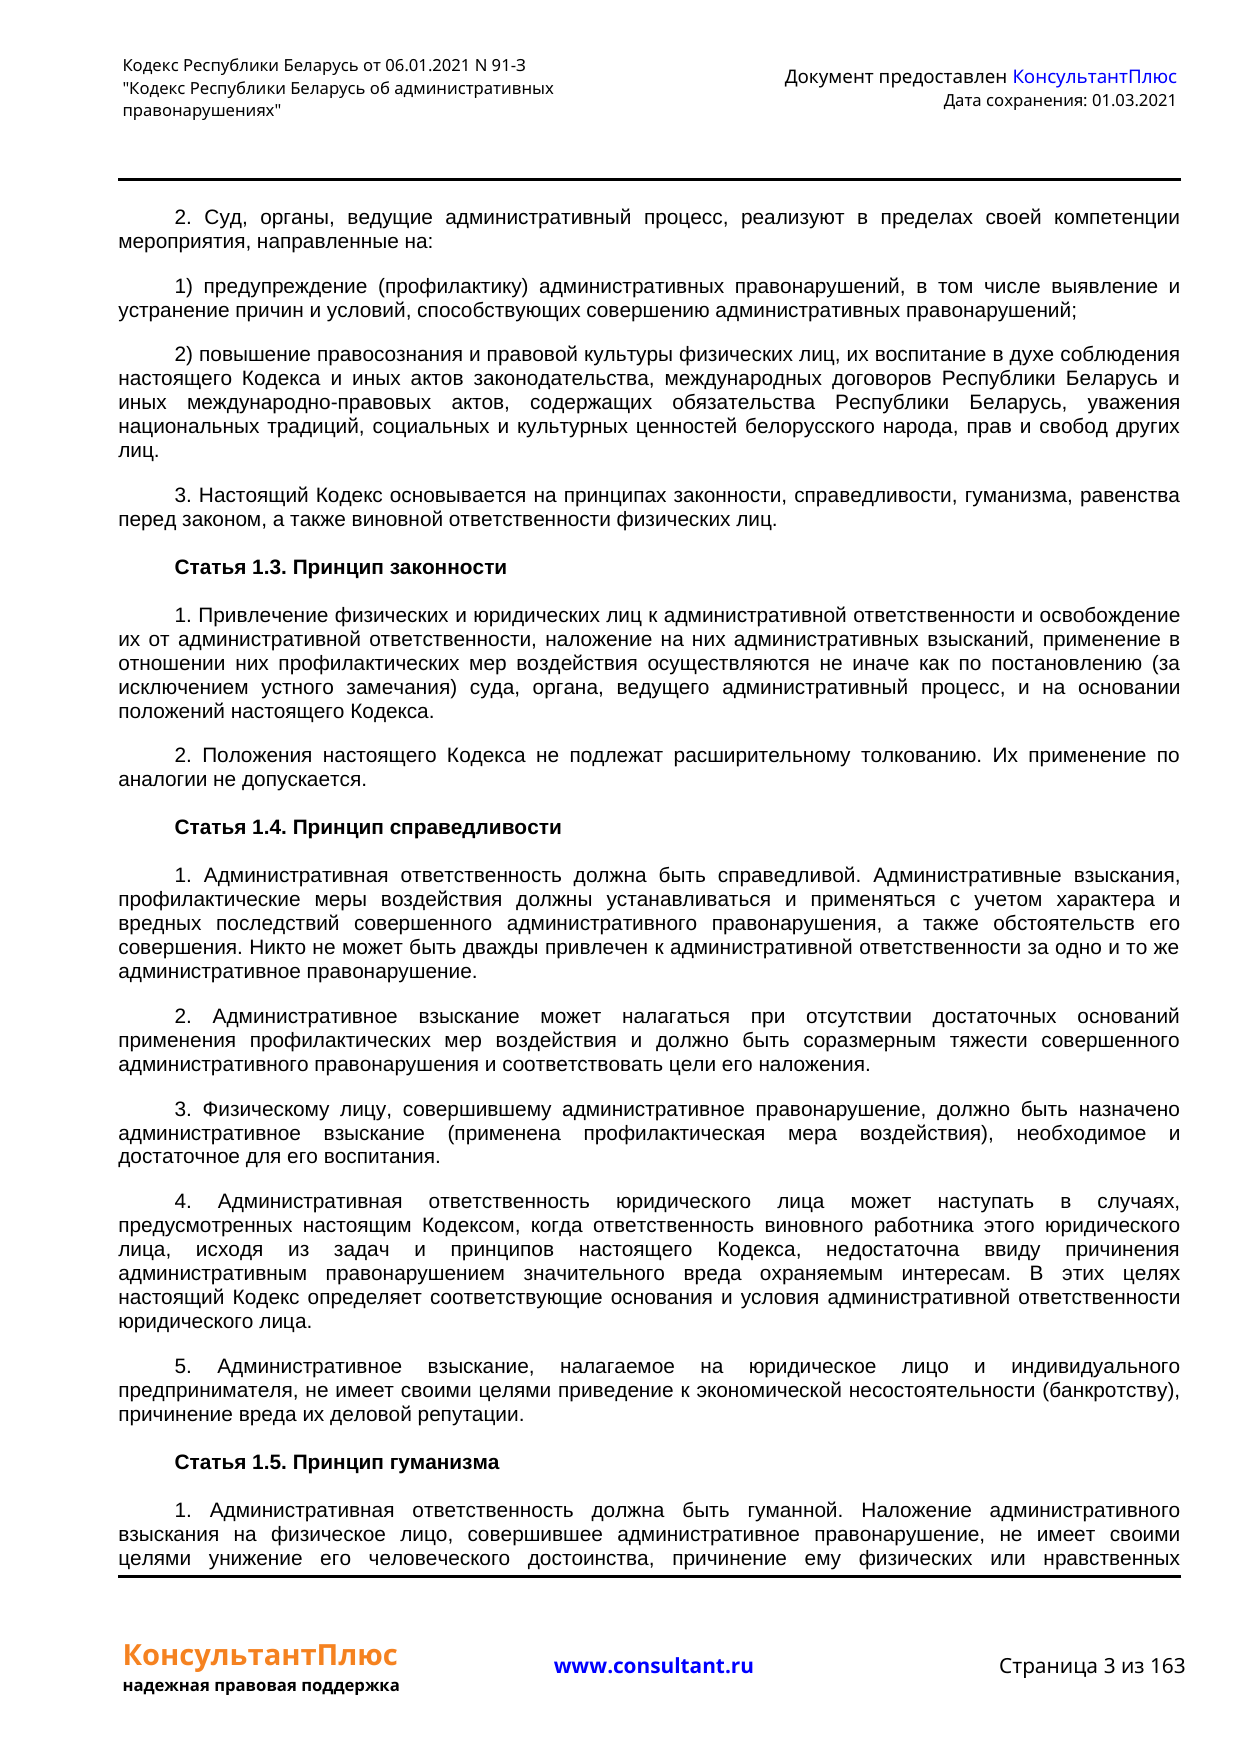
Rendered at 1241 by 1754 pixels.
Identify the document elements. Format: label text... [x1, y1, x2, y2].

text Статья 1.3. Принцип законности [118, 555, 1181, 579]
text 3. Физическому лицу, совершившему административное правонарушение, должно быть назначено административное взыскание (применена профилактическая мера воздействия), необходимое и достаточное для его воспитания. [118, 1096, 1181, 1168]
text 2. Суд, органы, ведущие административный процесс, реализуют в пределах своей компетенции мероприятия, направленные на: [118, 205, 1181, 253]
text 4. Административная ответственность юридического лица может наступать в случаях, предусмотренных настоящим Кодексом, когда ответственность виновного работника этого юридического лица, исходя из задач и принципов настоящего Кодекса, недостаточна ввиду причинения административным правонарушением значительного вреда охраняемым интересам. В этих целях настоящий Кодекс определяет соответствующие основания и условия административной ответственности юридического лица. [118, 1189, 1181, 1333]
text 1. Привлечение физических и юридических лиц к административной ответственности и освобождение их от административной ответственности, наложение на них административных взысканий, применение в отношении них профилактических мер воздействия осуществляются не иначе как по постановлению (за исключением устного замечания) суда, органа, ведущего административный процесс, и на основании положений настоящего Кодекса. [118, 603, 1181, 722]
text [118, 1497, 1181, 1569]
text 1. Административная ответственность должна быть справедливой. Административные взыскания, профилактические меры воздействия должны устанавливаться и применяться с учетом характера и вредных последствий совершенного административного правонарушения, а также обстоятельств его совершения. Никто не может быть дважды привлечен к административной ответственности за одно и то же административное правонарушение. [118, 863, 1181, 983]
text 2. Административное взыскание может налагаться при отсутствии достаточных оснований применения профилактических мер воздействия и должно быть соразмерным тяжести совершенного административного правонарушения и соответствовать цели его наложения. [118, 1004, 1181, 1076]
text 1) предупреждение (профилактику) административных правонарушений, в том числе выявление и устранение причин и условий, способствующих совершению административных правонарушений; [118, 273, 1181, 321]
text 2) повышение правосознания и правовой культуры физических лиц, их воспитание в духе соблюдения настоящего Кодекса и иных актов законодательства, международных договоров Республики Беларусь и иных международно-правовых актов, содержащих обязательства Республики Беларусь, уважения национальных традиций, социальных и культурных ценностей белорусского народа, прав и свобод других лиц. [118, 342, 1181, 462]
text Статья 1.4. Принцип справедливости [118, 815, 1181, 839]
text Статья 1.5. Принцип гуманизма [118, 1449, 1181, 1473]
text 5. Административное взыскание, налагаемое на юридическое лицо и индивидуального предпринимателя, не имеет своими целями приведение к экономической несостоятельности (банкротству), причинение вреда их деловой репутации. [118, 1354, 1181, 1426]
text 3. Настоящий Кодекс основывается на принципах законности, справедливости, гуманизма, равенства перед законом, а также виновной ответственности физических лиц. [118, 483, 1181, 531]
text 2. Положения настоящего Кодекса не подлежат расширительному толкованию. Их применение по аналогии не допускается. [118, 743, 1181, 791]
